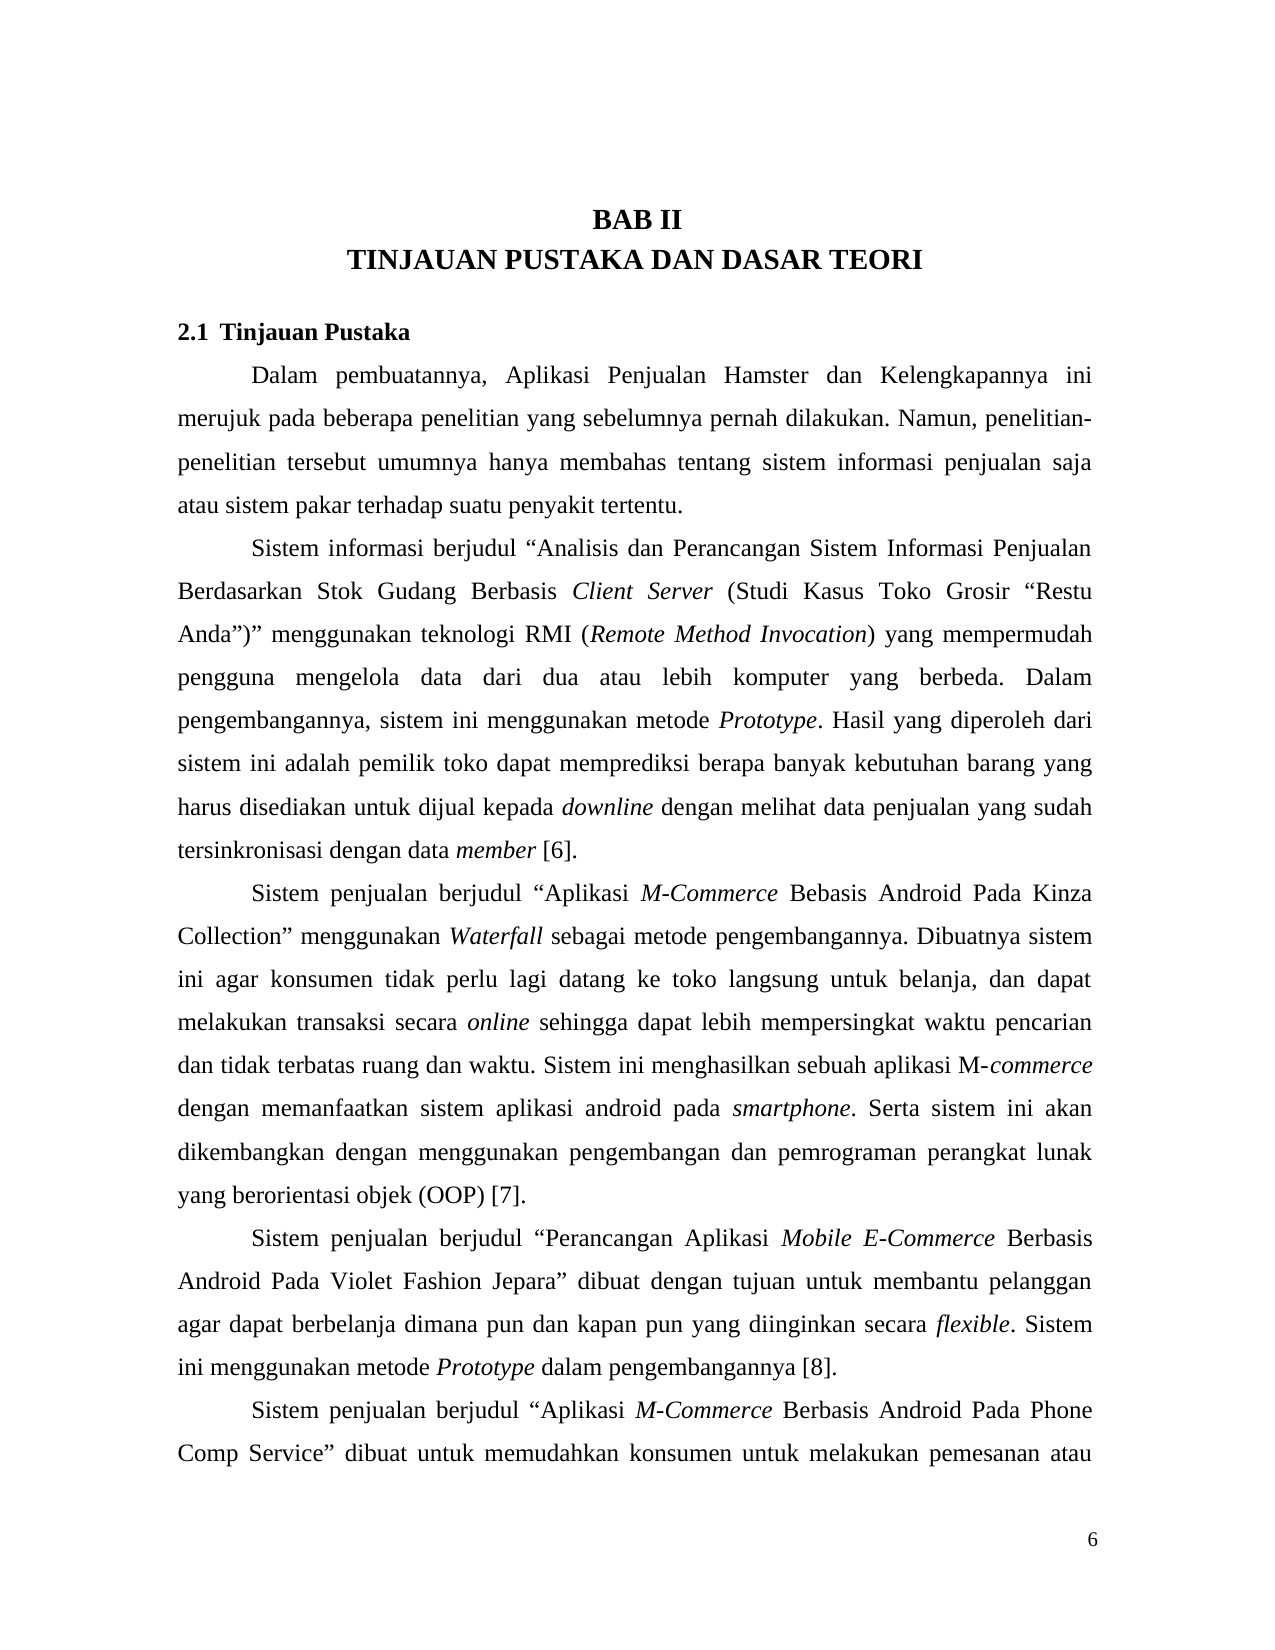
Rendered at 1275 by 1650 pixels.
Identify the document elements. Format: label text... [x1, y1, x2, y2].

subtitle BAB II [177, 202, 1098, 236]
text Sistem penjualan berjudul “Aplikasi M-Commerce Bebasis Android Pada Kinza Collection” menggunakan Waterfall sebagai metode pengembangannya. Dibuatnya sistem ini agar konsumen tidak perlu lagi datang ke toko langsung untuk belanja, dan dapat melakukan transaksi secara online sehingga dapat lebih mempersingkat waktu pencarian dan tidak terbatas ruang dan waktu. Sistem ini menghasilkan sebuah aplikasi M-commerce dengan memanfaatkan sistem aplikasi android pada smartphone. Serta sistem ini akan dikembangkan dengan menggunakan pengembangan dan pemrograman perangkat lunak yang berorientasi objek (OOP) [7]. [177, 878, 1093, 1208]
text Dalam pembuatannya, Aplikasi Penjualan Hamster dan Kelengkapannya ini merujuk pada beberapa penelitian yang sebelumnya pernah dilakukan. Namun, penelitian-penelitian tersebut umumnya hanya membahas tentang sistem informasi penjualan saja atau sistem pakar terhadap suatu penyakit tertentu. [177, 360, 1093, 518]
text Sistem penjualan berjudul “Perancangan Aplikasi Mobile E-Commerce Berbasis Android Pada Violet Fashion Jepara” dibuat dengan tujuan untuk membantu pelanggan agar dapat berbelanja dimana pun dan kapan pun yang diinginkan secara flexible. Sistem ini menggunakan metode Prototype dalam pengembangannya [8]. [177, 1223, 1093, 1381]
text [177, 1395, 1093, 1467]
text TINJAUAN PUSTAKA DAN DASAR TEORI [177, 242, 1093, 276]
text Sistem informasi berjudul “Analisis dan Perancangan Sistem Informasi Penjualan Berdasarkan Stok Gudang Berbasis Client Server (Studi Kasus Toko Grosir “Restu Anda”)” menggunakan teknologi RMI (Remote Method Invocation) yang mempermudah pengguna mengelola data dari dua atau lebih komputer yang berbeda. Dalam pengembangannya, sistem ini menggunakan metode Prototype. Hasil yang diperoleh dari sistem ini adalah pemilik toko dapat memprediksi berapa banyak kebutuhan barang yang harus disediakan untuk dijual kepada downline dengan melihat data penjualan yang sudah tersinkronisasi dengan data member [6]. [177, 533, 1093, 863]
subtitle Tinjauan Pustaka [177, 317, 1098, 346]
